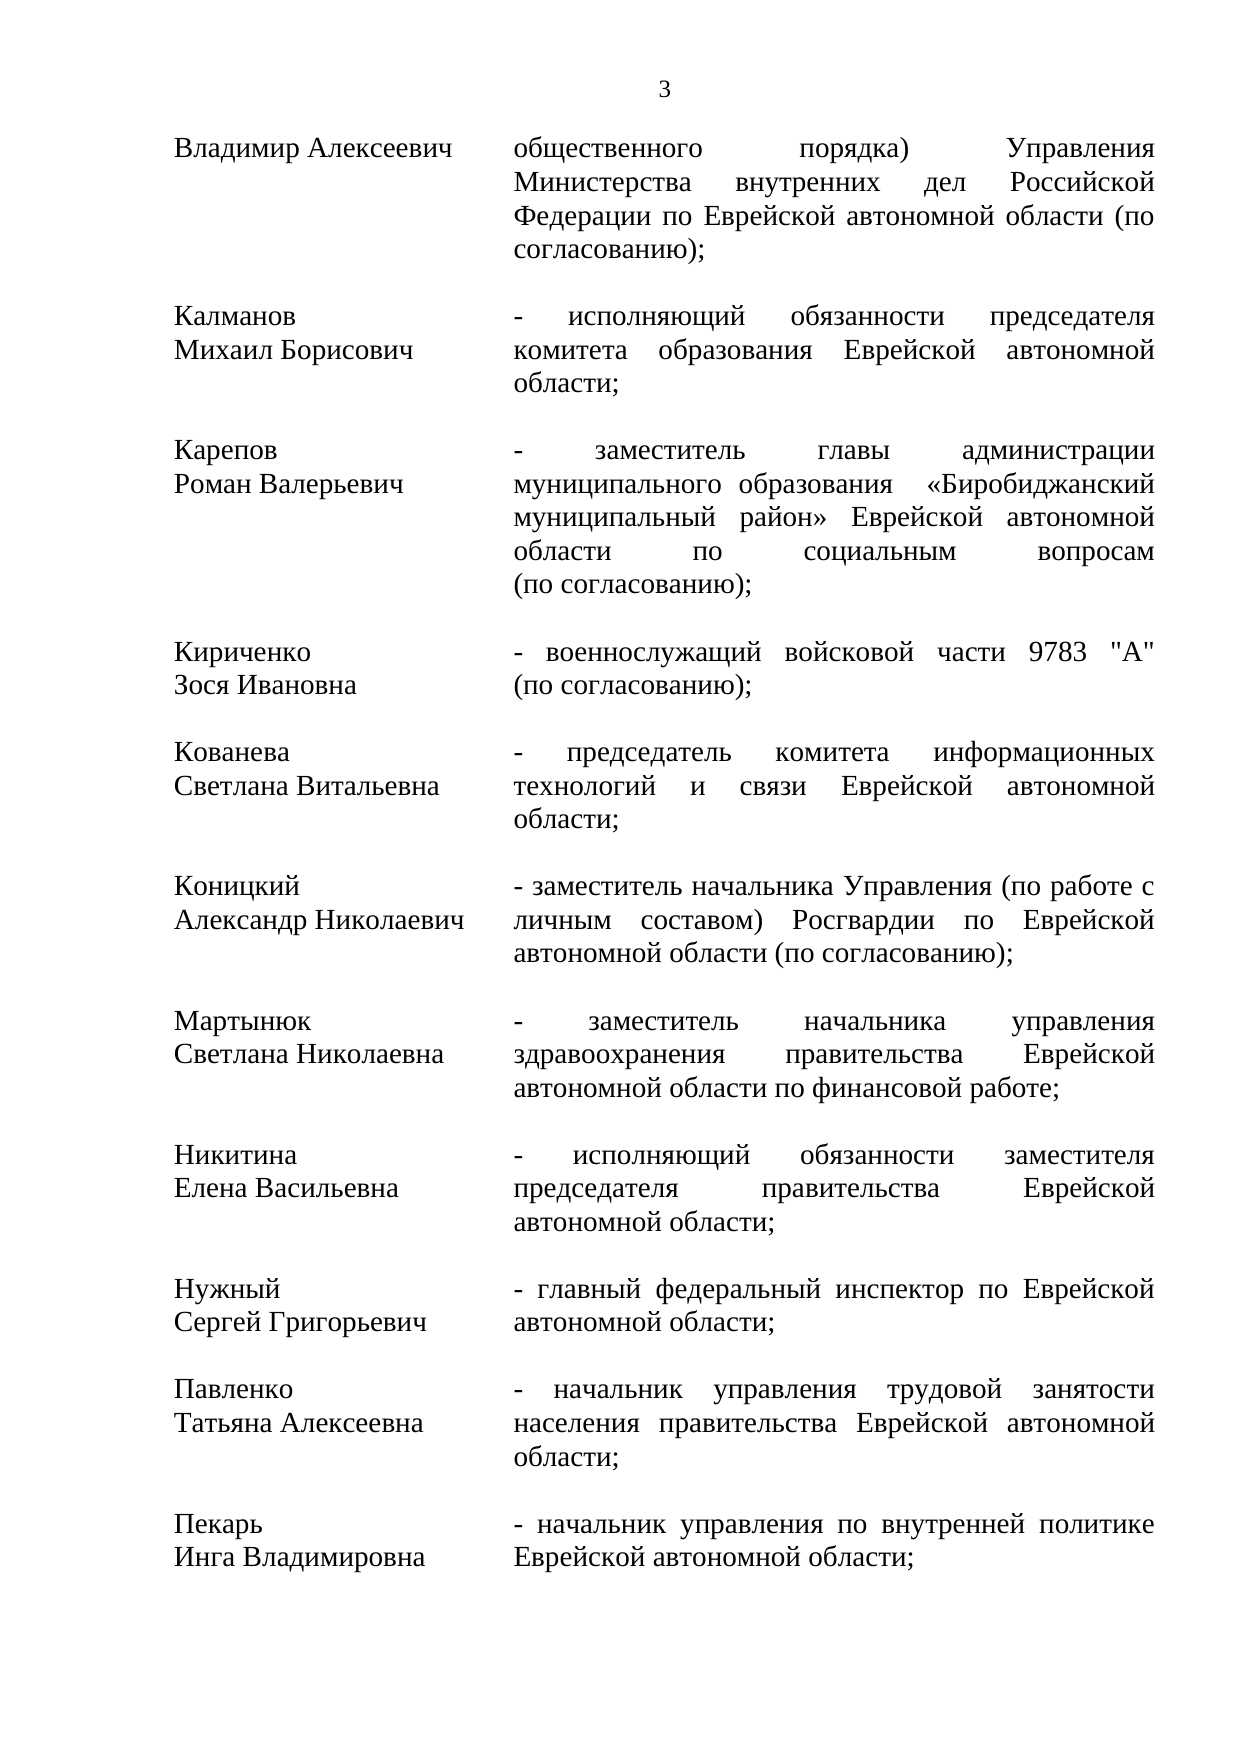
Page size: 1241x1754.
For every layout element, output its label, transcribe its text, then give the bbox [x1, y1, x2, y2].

table_cell - заместитель главы администрации муниципального образования «Биробиджанский муниципальный район» Еврейской автономной области по социальным вопросам (по согласованию); [502, 433, 1167, 634]
table_cell Кованева Светлана Витальевна [163, 734, 502, 868]
table_cell - военнослужащий войсковой части 9783 "А" (по согласованию); [502, 634, 1167, 734]
table_cell - заместитель начальника Управления (по работе с личным составом) Росгвардии по Еврейской автономной области (по согласованию); [502, 869, 1167, 1003]
table_cell Калманов Михаил Борисович [163, 298, 502, 432]
table_cell Кириченко Зося Ивановна [163, 634, 502, 734]
table_cell Павленко Татьяна Алексеевна [163, 1372, 502, 1506]
table_cell - начальник управления трудовой занятости населения правительства Еврейской автономной области; [502, 1372, 1167, 1506]
table_cell Мартынюк Светлана Николаевна [163, 1003, 502, 1137]
table_cell Нужный Сергей Григорьевич [163, 1271, 502, 1372]
table_cell - исполняющий обязанности заместителя председателя правительства Еврейской автономной области; [502, 1137, 1167, 1271]
table_cell - начальник управления по внутренней политике Еврейской автономной области; [502, 1506, 1167, 1606]
table_cell Карепов Роман Валерьевич [163, 433, 502, 634]
table_cell - главный федеральный инспектор по Еврейской автономной области; [502, 1271, 1167, 1372]
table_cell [502, 131, 1167, 298]
table_cell Коницкий Александр Николаевич [163, 869, 502, 1003]
table_cell Никитина Елена Васильевна [163, 1137, 502, 1271]
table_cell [163, 131, 502, 298]
table_cell Пекарь Инга Владимировна [163, 1506, 502, 1606]
table_cell - председатель комитета информационных технологий и связи Еврейской автономной области; [502, 734, 1167, 868]
table_cell - заместитель начальника управления здравоохранения правительства Еврейской автономной области по финансовой работе; [502, 1003, 1167, 1137]
table_cell - исполняющий обязанности председателя комитета образования Еврейской автономной области; [502, 298, 1167, 432]
